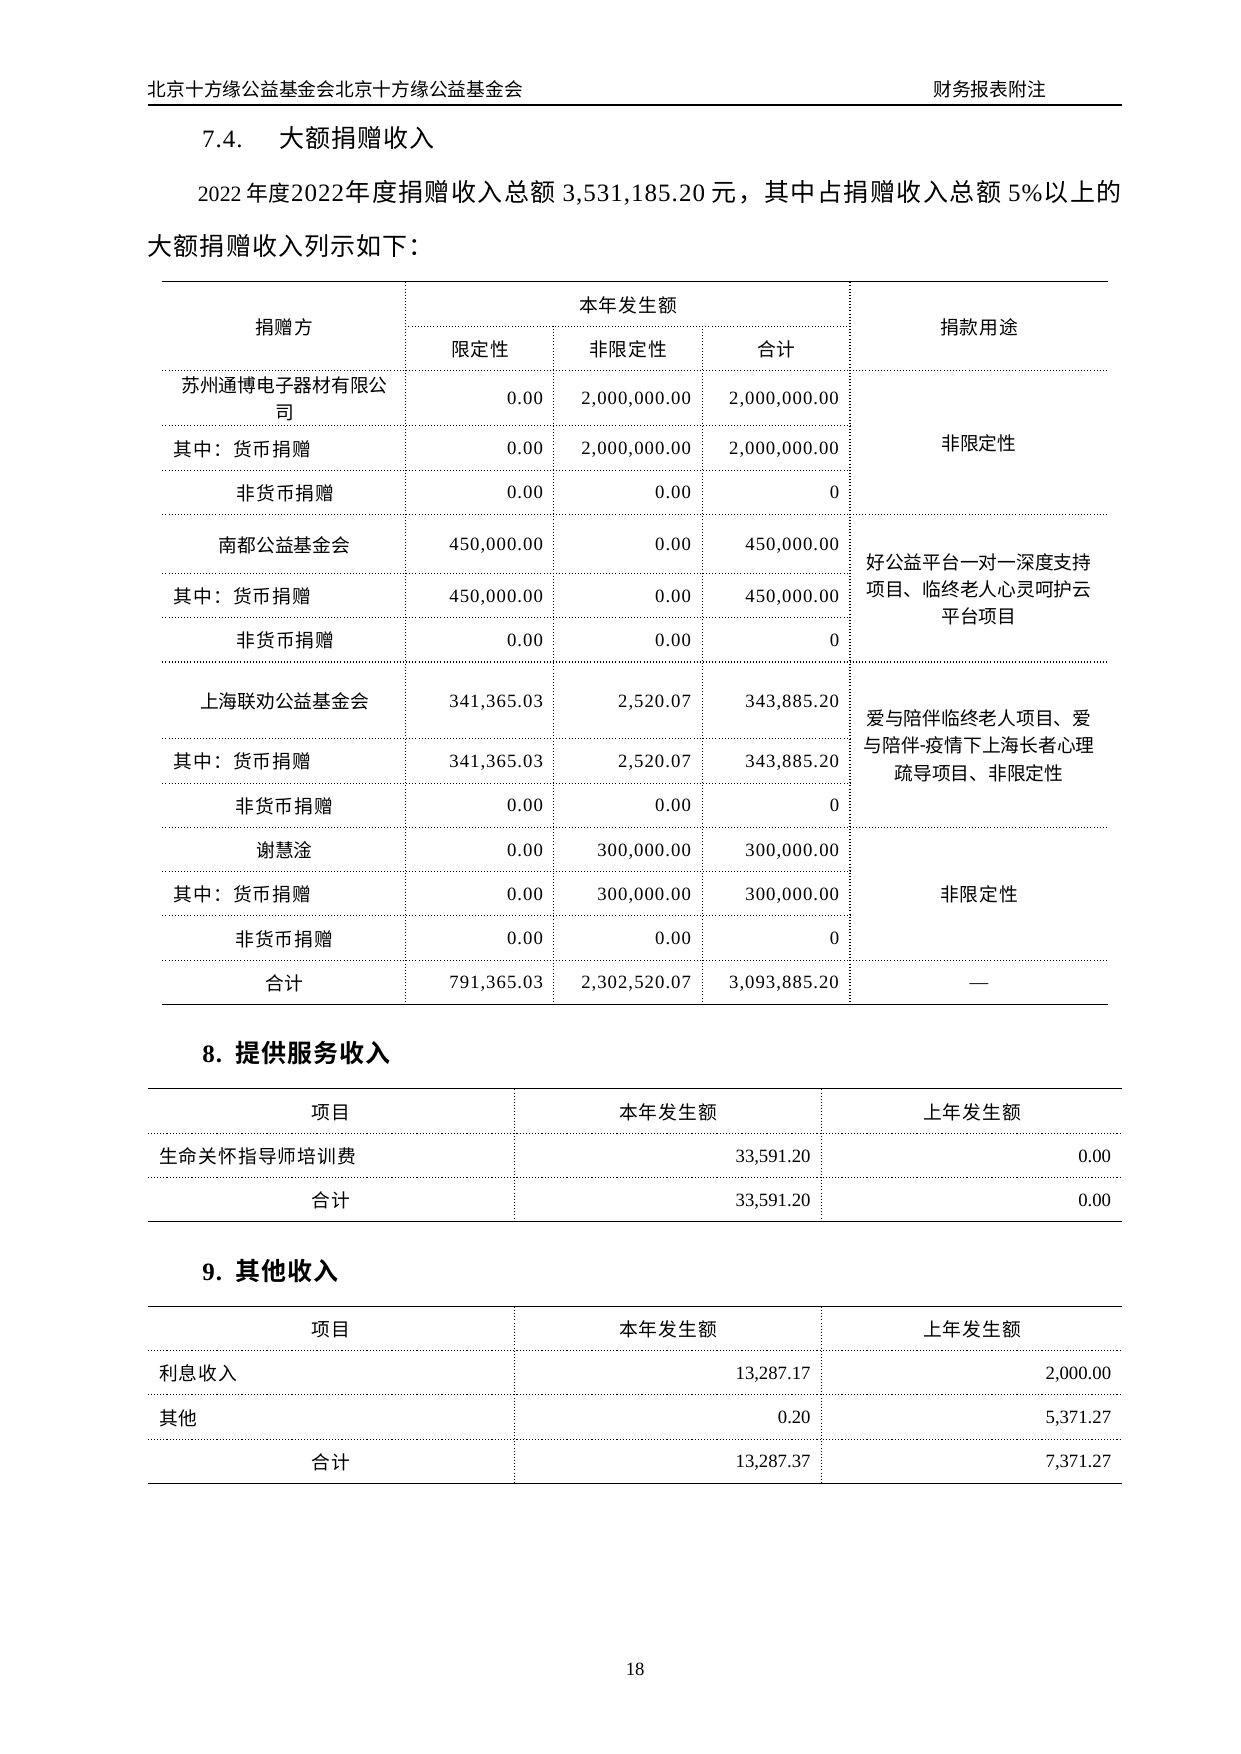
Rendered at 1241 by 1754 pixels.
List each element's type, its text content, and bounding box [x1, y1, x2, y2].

list 提供服务收入 [148, 1034, 1122, 1070]
table_cell 2,302,520.07 [554, 960, 702, 1004]
table_cell 341,365.03 [406, 661, 554, 738]
table_cell 450,000.00 [702, 573, 850, 617]
table_cell 33,591.20 [514, 1177, 822, 1221]
table_cell 非货币捐赠 [162, 617, 406, 661]
table_cell 非限定性 [554, 326, 702, 370]
table_cell 0.00 [554, 783, 702, 827]
table_cell 33,591.20 [514, 1133, 822, 1177]
table_cell 2,000,000.00 [554, 425, 702, 469]
table_cell 450,000.00 [406, 514, 554, 573]
list 其他收入 [148, 1251, 1122, 1288]
table_cell 343,885.20 [702, 661, 850, 738]
table_cell 南都公益基金会 [162, 514, 406, 573]
table_cell 2,520.07 [554, 661, 702, 738]
table_cell 爱与陪伴临终老人项目、爱与陪伴-疫情下上海长者心理疏导项目、非限定性 [850, 661, 1107, 827]
table_header 本年发生额 [514, 1307, 822, 1350]
table_cell 0.00 [406, 617, 554, 661]
table_cell 合计 [148, 1177, 514, 1221]
table_cell 300,000.00 [554, 827, 702, 871]
table_cell 0.00 [406, 470, 554, 514]
table_cell 其中：货币捐赠 [162, 871, 406, 915]
table_cell 13,287.17 [514, 1350, 822, 1394]
table_cell 0.00 [554, 617, 702, 661]
table_cell 13,287.37 [514, 1439, 822, 1483]
table_cell 343,885.20 [702, 738, 850, 782]
table_cell 0.00 [702, 470, 850, 514]
table_cell 0.00 [406, 425, 554, 469]
table_cell 0.00 [702, 617, 850, 661]
table_header 项目 [148, 1089, 514, 1133]
table_cell 0.00 [406, 915, 554, 959]
table_cell 450,000.00 [406, 573, 554, 617]
table_cell 300,000.00 [702, 871, 850, 915]
table_cell 谢慧淦 [162, 827, 406, 871]
table_cell 2,000.00 [822, 1350, 1122, 1394]
table_cell 合计 [162, 960, 406, 1004]
table_cell 0.00 [702, 783, 850, 827]
table_cell 2,000,000.00 [702, 370, 850, 425]
text 捐赠收入总额3,531,185.20元，其中占捐赠收入总额5%以上的大额捐赠收入列示如下： [148, 172, 1122, 263]
table_cell 非货币捐赠 [162, 470, 406, 514]
table_cell 合计 [702, 326, 850, 370]
table_cell 其中：货币捐赠 [162, 425, 406, 469]
table_cell 0.00 [406, 783, 554, 827]
table_cell 0.00 [554, 470, 702, 514]
table_cell 0.00 [406, 370, 554, 425]
table_cell 7,371.27 [822, 1439, 1122, 1483]
table_cell 0.00 [406, 827, 554, 871]
table_cell 好公益平台一对一深度支持项目、临终老人心灵呵护云平台项目 [850, 514, 1107, 661]
table_header 本年发生额 [406, 282, 850, 326]
table_cell 非限定性 [850, 370, 1107, 514]
table_cell 300,000.00 [702, 827, 850, 871]
table_cell 0.00 [822, 1177, 1122, 1221]
table_cell 2,520.07 [554, 738, 702, 782]
table_header 项目 [148, 1307, 514, 1350]
table_cell — [850, 960, 1107, 1004]
table_cell 合计 [148, 1439, 514, 1483]
table_cell 限定性 [406, 326, 554, 370]
table_header 捐款用途 [850, 282, 1107, 370]
table_header 上年发生额 [822, 1089, 1122, 1133]
table_cell 2,000,000.00 [702, 425, 850, 469]
table_cell 5,371.27 [822, 1394, 1122, 1438]
table_cell 0.00 [554, 514, 702, 573]
table_cell 其中：货币捐赠 [162, 573, 406, 617]
table_cell 苏州通博电子器材有限公司 [162, 370, 406, 425]
table_cell 其他 [148, 1394, 514, 1438]
table_cell 0.00 [702, 915, 850, 959]
table_cell 非限定性 [850, 827, 1107, 959]
list 大额捐赠收入 [148, 118, 1122, 154]
table_cell 2,000,000.00 [554, 370, 702, 425]
table_cell 0.00 [554, 573, 702, 617]
table_cell 0.00 [406, 871, 554, 915]
table_cell 0.00 [554, 915, 702, 959]
table_cell 非货币捐赠 [162, 915, 406, 959]
table_cell 0.00 [822, 1133, 1122, 1177]
table_cell 上海联劝公益基金会 [162, 661, 406, 738]
table_cell 3,093,885.20 [702, 960, 850, 1004]
table_cell 非货币捐赠 [162, 783, 406, 827]
table_cell 450,000.00 [702, 514, 850, 573]
table_cell 791,365.03 [406, 960, 554, 1004]
table_cell 0.20 [514, 1394, 822, 1438]
table_header 上年发生额 [822, 1307, 1122, 1350]
table_cell 其中：货币捐赠 [162, 738, 406, 782]
table_header 本年发生额 [514, 1089, 822, 1133]
table_header 捐赠方 [162, 282, 406, 370]
table_cell 300,000.00 [554, 871, 702, 915]
table_cell 利息收入 [148, 1350, 514, 1394]
table_cell 341,365.03 [406, 738, 554, 782]
table_cell 生命关怀指导师培训费 [148, 1133, 514, 1177]
